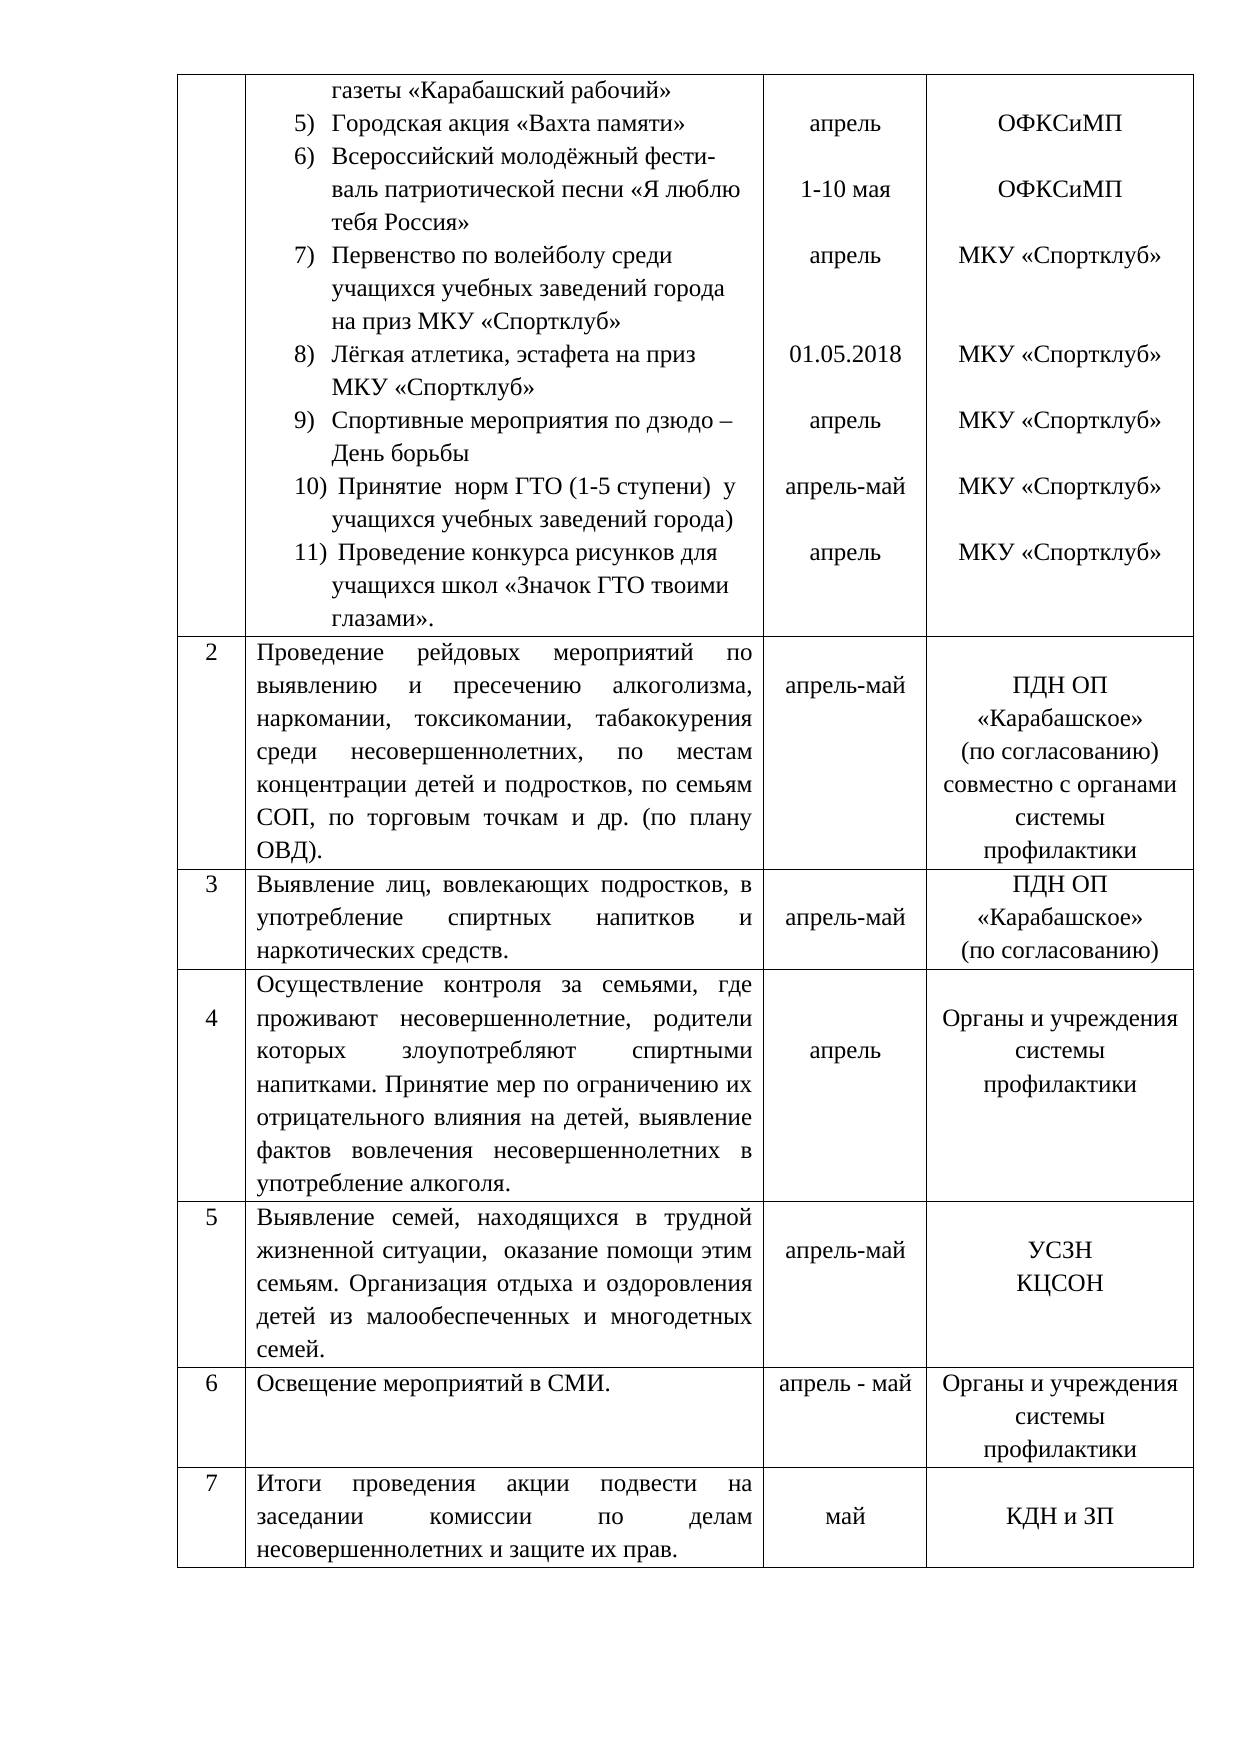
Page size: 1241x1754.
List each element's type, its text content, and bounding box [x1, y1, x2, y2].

table_cell Органы и учреждения системы профилактики [927, 1368, 1193, 1467]
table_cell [764, 75, 926, 636]
table_cell апрель-май [764, 1202, 926, 1367]
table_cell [246, 75, 763, 636]
table_cell Освещение мероприятий в СМИ. [246, 1368, 763, 1467]
table_cell Проведение рейдовых мероприятий по выявлению и пресечению алкоголизма, наркомании, токсикомании, табакокурения среди несовершеннолетних, по местам концентрации детей и подростков, по семьям СОП, по торговым точкам и др. (по плану ОВД). [246, 637, 763, 868]
table_cell 5 [178, 1202, 245, 1367]
table_cell май [764, 1468, 926, 1567]
table_cell 7 [178, 1468, 245, 1567]
table_cell ПДН ОП «Карабашское» (по согласованию) [927, 870, 1193, 968]
table_cell апрель-май [764, 870, 926, 968]
table_cell УСЗН КЦСОН [927, 1202, 1193, 1367]
table_cell 2 [178, 637, 245, 868]
table_cell Выявление лиц, вовлекающих подростков, в употребление спиртных напитков и наркотических средств. [246, 870, 763, 968]
table_cell 3 [178, 870, 245, 968]
table_cell Осуществление контроля за семьями, где проживают несовершеннолетние, родители которых злоупотребляют спиртными напитками. Принятие мер по ограничению их отрицательного влияния на детей, выявление фактов вовлечения несовершеннолетних в употребление алкоголя. [246, 970, 763, 1201]
table_cell апрель-май [764, 637, 926, 868]
table_cell 6 [178, 1368, 245, 1467]
table_cell 1 [178, 75, 245, 636]
table_cell 4 [178, 970, 245, 1201]
table_cell апрель [764, 970, 926, 1201]
table_cell Итоги проведения акции подвести на заседании комиссии по делам несовершеннолетних и защите их прав. [246, 1468, 763, 1567]
table_cell Органы и учреждения системы профилактики [927, 970, 1193, 1201]
table_cell Выявление семей, находящихся в трудной жизненной ситуации, оказание помощи этим семьям. Организация отдыха и оздоровления детей из малообеспеченных и многодетных семей. [246, 1202, 763, 1367]
table_cell КДН и ЗП [927, 1468, 1193, 1567]
table_cell ПДН ОП «Карабашское» (по согласованию) совместно с органами системы профилактики [927, 637, 1193, 868]
table_cell апрель - май [764, 1368, 926, 1467]
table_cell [927, 75, 1193, 636]
